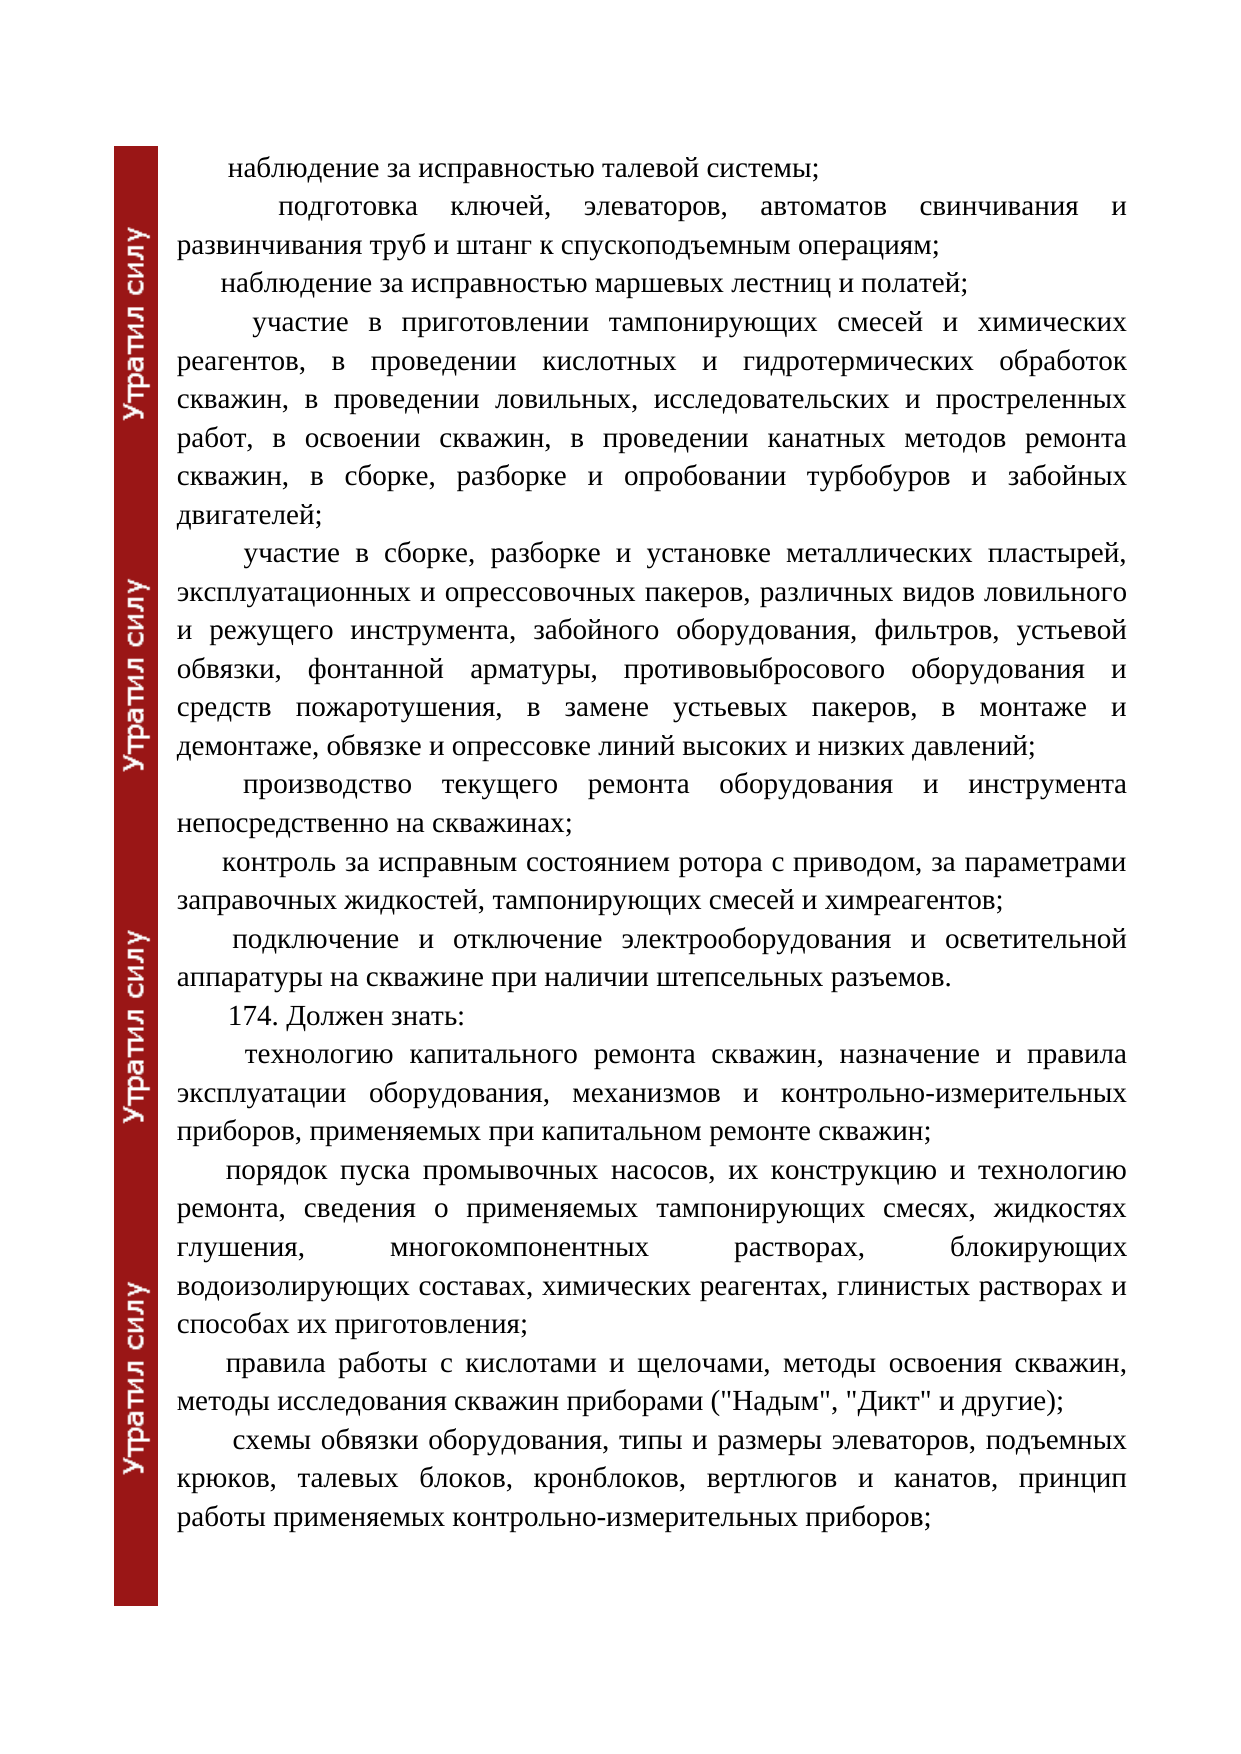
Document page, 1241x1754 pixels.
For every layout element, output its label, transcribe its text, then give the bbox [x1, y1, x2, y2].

text производство текущего ремонта оборудования и инструмента непосредственно на скважинах; [112, 767, 1128, 839]
text наблюдение за исправностью маршевых лестниц и полатей; [112, 266, 1128, 299]
text правила работы с кислотами и щелочами, методы освоения скважин, методы исследования скважин приборами ("Надым", "Дикт" и другие); [112, 1345, 1128, 1417]
text 174. Должен знать: [112, 998, 1128, 1031]
picture [114, 1417, 158, 1422]
text схемы обвязки оборудования, типы и размеры элеваторов, подъемных крюков, талевых блоков, кронблоков, вертлюгов и канатов, принцип работы применяемых контрольно-измерительных приборов; [112, 1422, 1128, 1532]
picture [114, 839, 158, 844]
picture [114, 762, 158, 767]
text технологию капитального ремонта скважин, назначение и правила эксплуатации оборудования, механизмов и контрольно-измерительных приборов, применяемых при капитальном ремонте скважин; [112, 1036, 1128, 1147]
text подключение и отключение электрооборудования и осветительной аппаратуры на скважине при наличии штепсельных разъемов. [112, 921, 1128, 993]
picture [114, 1340, 158, 1345]
picture [114, 530, 158, 535]
picture [114, 1532, 158, 1606]
picture [114, 183, 158, 188]
picture [114, 916, 158, 921]
picture [114, 299, 158, 304]
picture [114, 993, 158, 998]
text участие в сборке, разборке и установке металлических пластырей, эксплуатационных и опрессовочных пакеров, различных видов ловильного и режущего инструмента, забойного оборудования, фильтров, устьевой обвязки, фонтанной арматуры, противовыбросового оборудования и средств пожаротушения, в замене устьевых пакеров, в монтаже и демонтаже, обвязке и опрессовке линий высоких и низких давлений; [112, 535, 1128, 762]
text подготовка ключей, элеваторов, автоматов свинчивания и развинчивания труб и штанг к спускоподъемным операциям; [112, 188, 1128, 261]
text участие в приготовлении тампонирующих смесей и химических реагентов, в проведении кислотных и гидротермических обработок скважин, в проведении ловильных, исследовательских и простреленных работ, в освоении скважин, в проведении канатных методов ремонта скважин, в сборке, разборке и опробовании турбобуров и забойных двигателей; [112, 304, 1128, 530]
picture [114, 261, 158, 266]
text порядок пуска промывочных насосов, их конструкцию и технологию ремонта, сведения о применяемых тампонирующих смесях, жидкостях глушения, многокомпонентных растворах, блокирующих водоизолирующих составах, химических реагентах, глинистых растворах и способах их приготовления; [112, 1152, 1128, 1340]
picture [114, 146, 158, 150]
text наблюдение за исправностью талевой системы; [112, 150, 1128, 183]
picture [114, 1147, 158, 1152]
text контроль за исправным состоянием ротора с приводом, за параметрами заправочных жидкостей, тампонирующих смесей и химреагентов; [112, 844, 1128, 916]
picture [114, 1031, 158, 1036]
